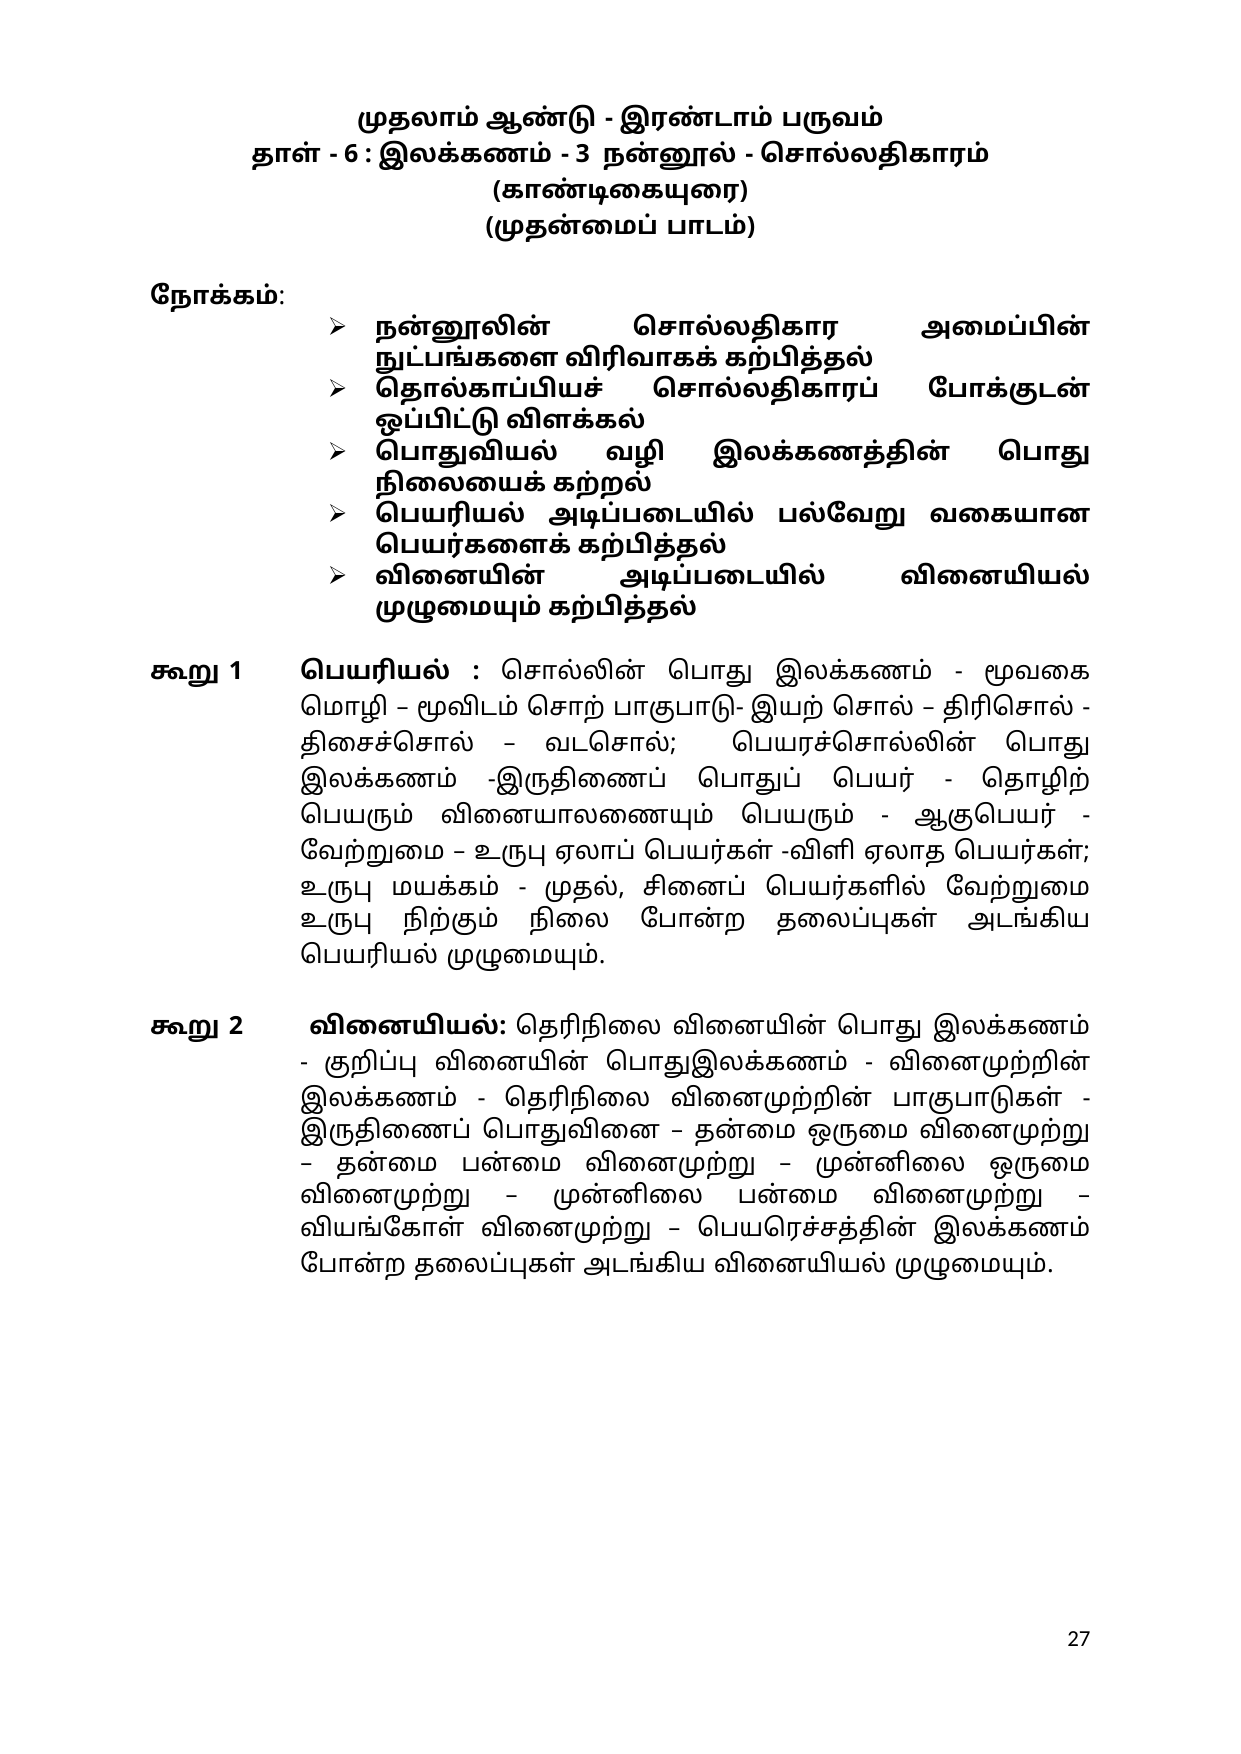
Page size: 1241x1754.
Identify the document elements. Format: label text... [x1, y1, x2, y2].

list தொல்காப்பியச் சொல்லதிகாரப் போக்குடன் ஒப்பிட்டு விளக்கல் [337, 376, 1090, 438]
list நன்னூலின் சொல்லதிகார அமைப்பின் நுட்பங்களை விரிவாகக் கற்பித்தல் [337, 314, 1090, 376]
text கூறு 1 பெயரியல் : சொல்லின் பொது இலக்கணம் - மூவகை மொழி – மூவிடம் சொற் பாகுபாடு- இயற் சொல் – திரிசொல் - திசைச்சொல் – வடசொல்; பெயரச்சொல்லின் பொது இலக்கணம் -இருதிணைப் பொதுப் பெயர் - தொழிற் பெயரும் வினையாலணையும் பெயரும் - ஆகுபெயர் - வேற்றுமை – உருபு ஏலாப் பெயர்கள் -விளி ஏலாத பெயர்கள்; உருபு மயக்கம் - முதல், சினைப் பெயர்களில் வேற்றுமை உருபு நிற்கும் நிலை போன்ற தலைப்புகள் அடங்கிய பெயரியல் முழுமையும். [150, 652, 1090, 973]
text நோக்கம்: [150, 278, 1090, 314]
text கூறு 2 வினையியல்: தெரிநிலை வினையின் பொது இலக்கணம் - குறிப்பு வினையின் பொதுஇலக்கணம் - வினைமுற்றின் இலக்கணம் - தெரிநிலை வினைமுற்றின் பாகுபாடுகள் - இருதிணைப் பொதுவினை – தன்மை ஒருமை வினைமுற்று – தன்மை பன்மை வினைமுற்று – முன்னிலை ஒருமை வினைமுற்று – முன்னிலை பன்மை வினைமுற்று – வியங்கோள் வினைமுற்று – பெயரெச்சத்தின் இலக்கணம் போன்ற தலைப்புகள் அடங்கிய வினையியல் முழுமையும். [150, 1007, 1090, 1281]
list பெயரியல் அடிப்படையில் பல்வேறு வகையான பெயர்களைக் கற்பித்தல் [337, 500, 1090, 562]
list பொதுவியல் வழி இலக்கணத்தின் பொது நிலையைக் கற்றல் [337, 438, 1090, 500]
text தாள் - 6 : இலக்கணம் - 3 நன்னூல் - சொல்லதிகாரம் (காண்டிகையுரை) [150, 136, 1090, 208]
text (முதன்மைப் பாடம்) [150, 208, 1090, 244]
list வினையின் அடிப்படையில் வினையியல் முழுமையும் கற்பித்தல் [337, 562, 1090, 624]
text முதலாம் ஆண்டு - இரண்டாம் பருவம் [150, 100, 1090, 136]
